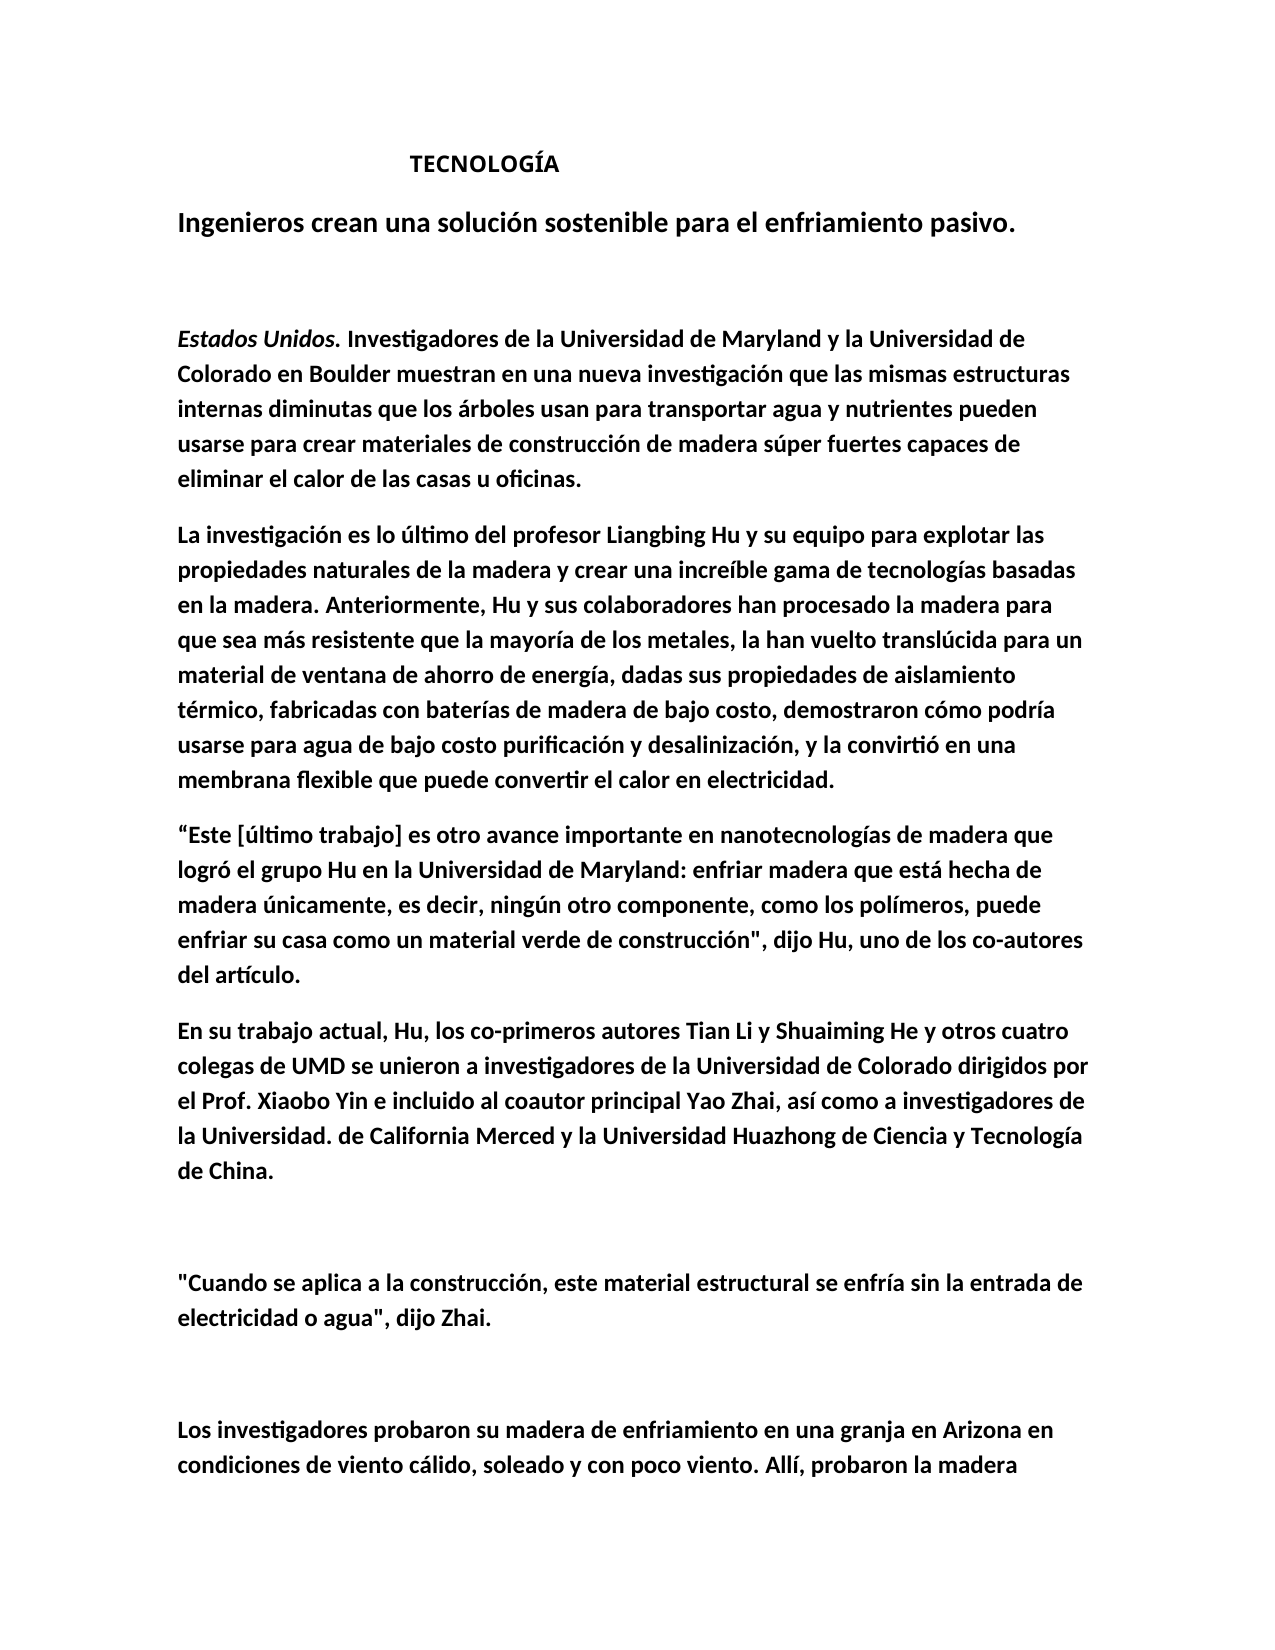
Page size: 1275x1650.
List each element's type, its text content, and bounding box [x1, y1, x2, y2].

text La investigación es lo último del profesor Liangbing Hu y su equipo para explotar las propiedades naturales de la madera y crear una increíble gama de tecnologías basadas en la madera. Anteriormente, Hu y sus colaboradores han procesado la madera para que sea más resistente que la mayoría de los metales, la han vuelto translúcida para un material de ventana de ahorro de energía, dadas sus propiedades de aislamiento térmico, fabricadas con baterías de madera de bajo costo, demostraron cómo podría usarse para agua de bajo costo purificación y desalinización, y la convirtió en una membrana flexible que puede convertir el calor en electricidad. [177, 519, 1098, 794]
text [177, 1414, 1098, 1479]
text En su trabajo actual, Hu, los co-primeros autores Tian Li y Shuaiming He y otros cuatro colegas de UMD se unieron a investigadores de la Universidad de Colorado dirigidos por el Prof. Xiaobo Yin e incluido al coautor principal Yao Zhai, así como a investigadores de la Universidad. de California Merced y la Universidad Huazhong de Ciencia y Tecnología de China. [177, 1015, 1098, 1186]
text Estados Unidos. Investigadores de la Universidad de Maryland y la Universidad de Colorado en Boulder muestran en una nueva investigación que las mismas estructuras internas diminutas que los árboles usan para transportar agua y nutrientes pueden usarse para crear materiales de construcción de madera súper fuertes capaces de eliminar el calor de las casas u oficinas. [177, 323, 1098, 493]
text Ingenieros crean una solución sostenible para el enfriamiento pasivo. [177, 204, 1098, 240]
text “Este [último trabajo] es otro avance importante en nanotecnologías de madera que logró el grupo Hu en la Universidad de Maryland: enfriar madera que está hecha de madera únicamente, es decir, ningún otro componente, como los polímeros, puede enfriar su casa como un material verde de construcción", dijo Hu, uno de los co-autores del artículo. [177, 819, 1098, 990]
text "Cuando se aplica a la construcción, este material estructural se enfría sin la entrada de electricidad o agua", dijo Zhai. [177, 1267, 1098, 1333]
text TECNOLOGÍA [177, 148, 1098, 179]
